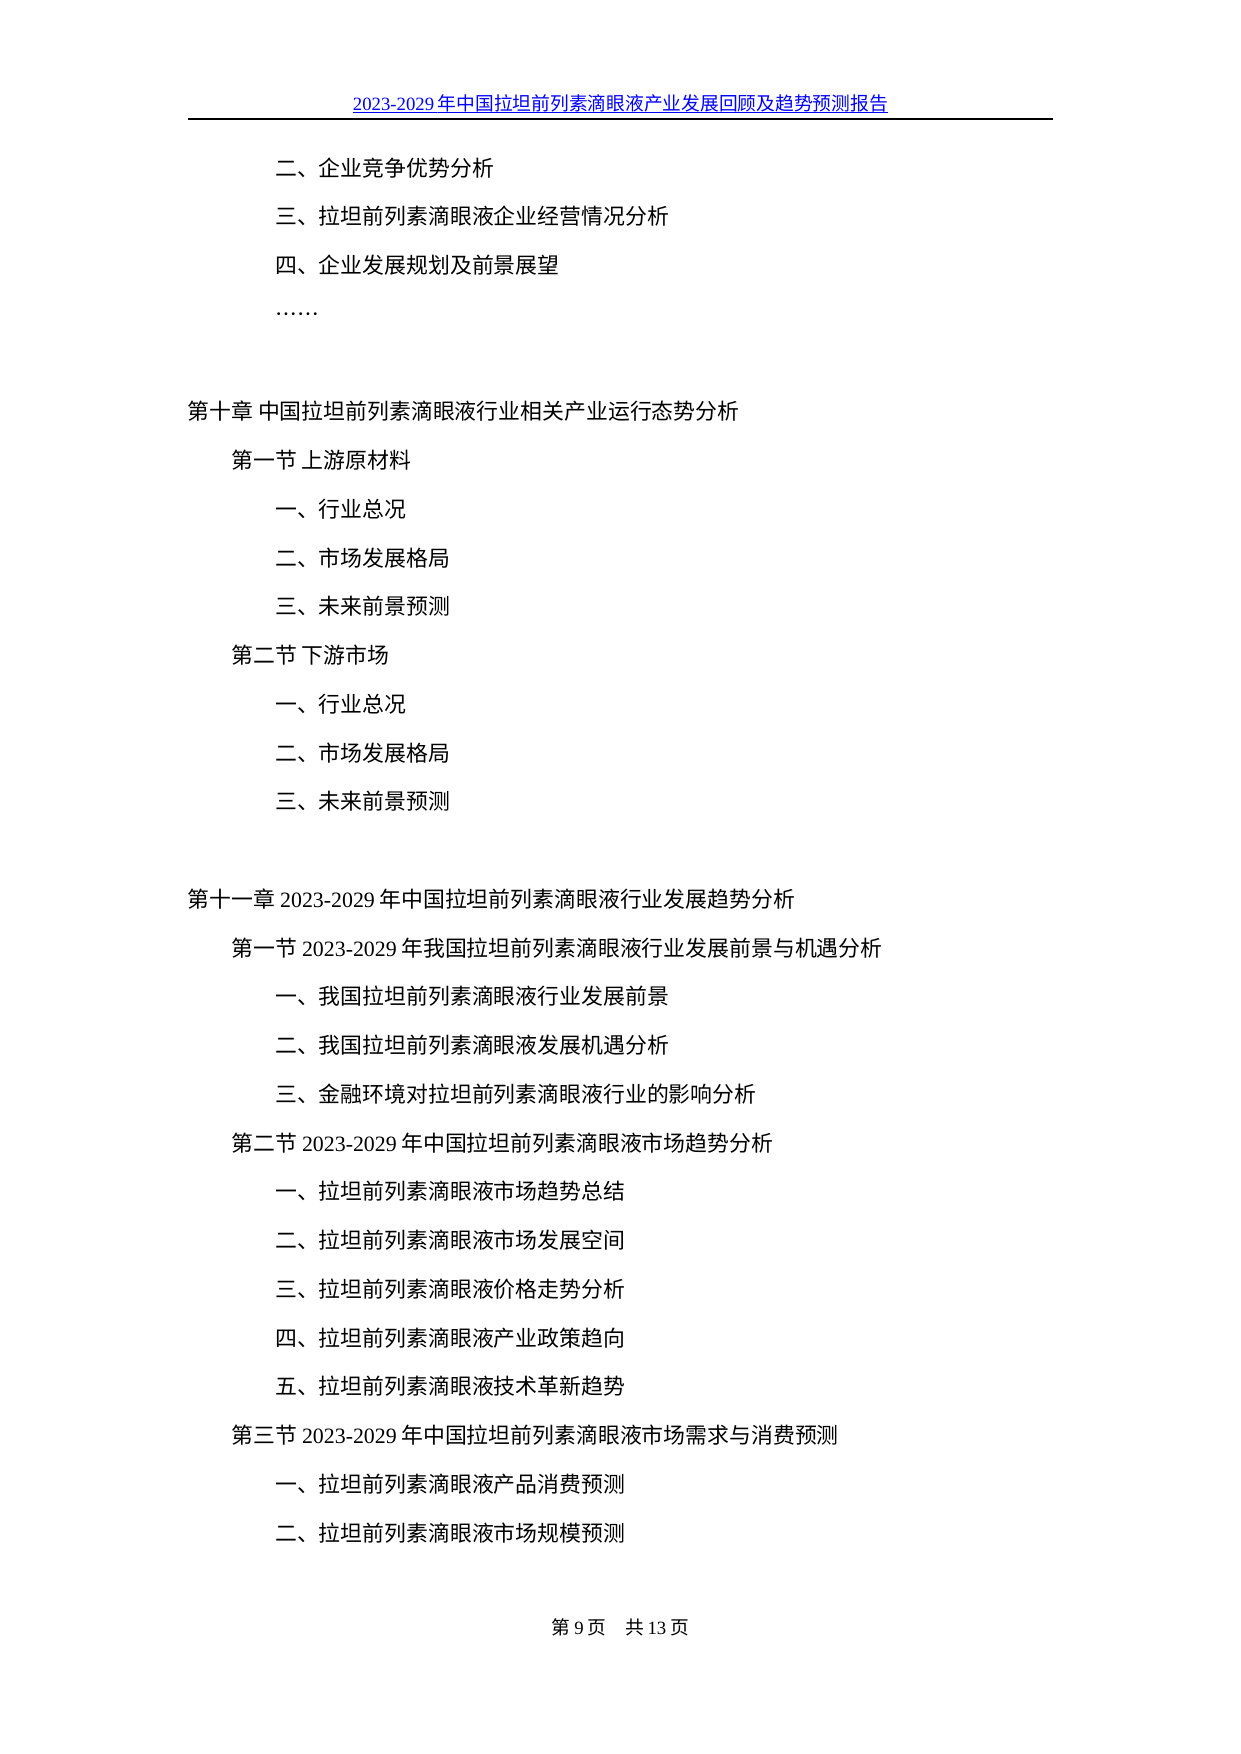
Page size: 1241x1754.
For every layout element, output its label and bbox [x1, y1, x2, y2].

text [187, 150, 1053, 1548]
